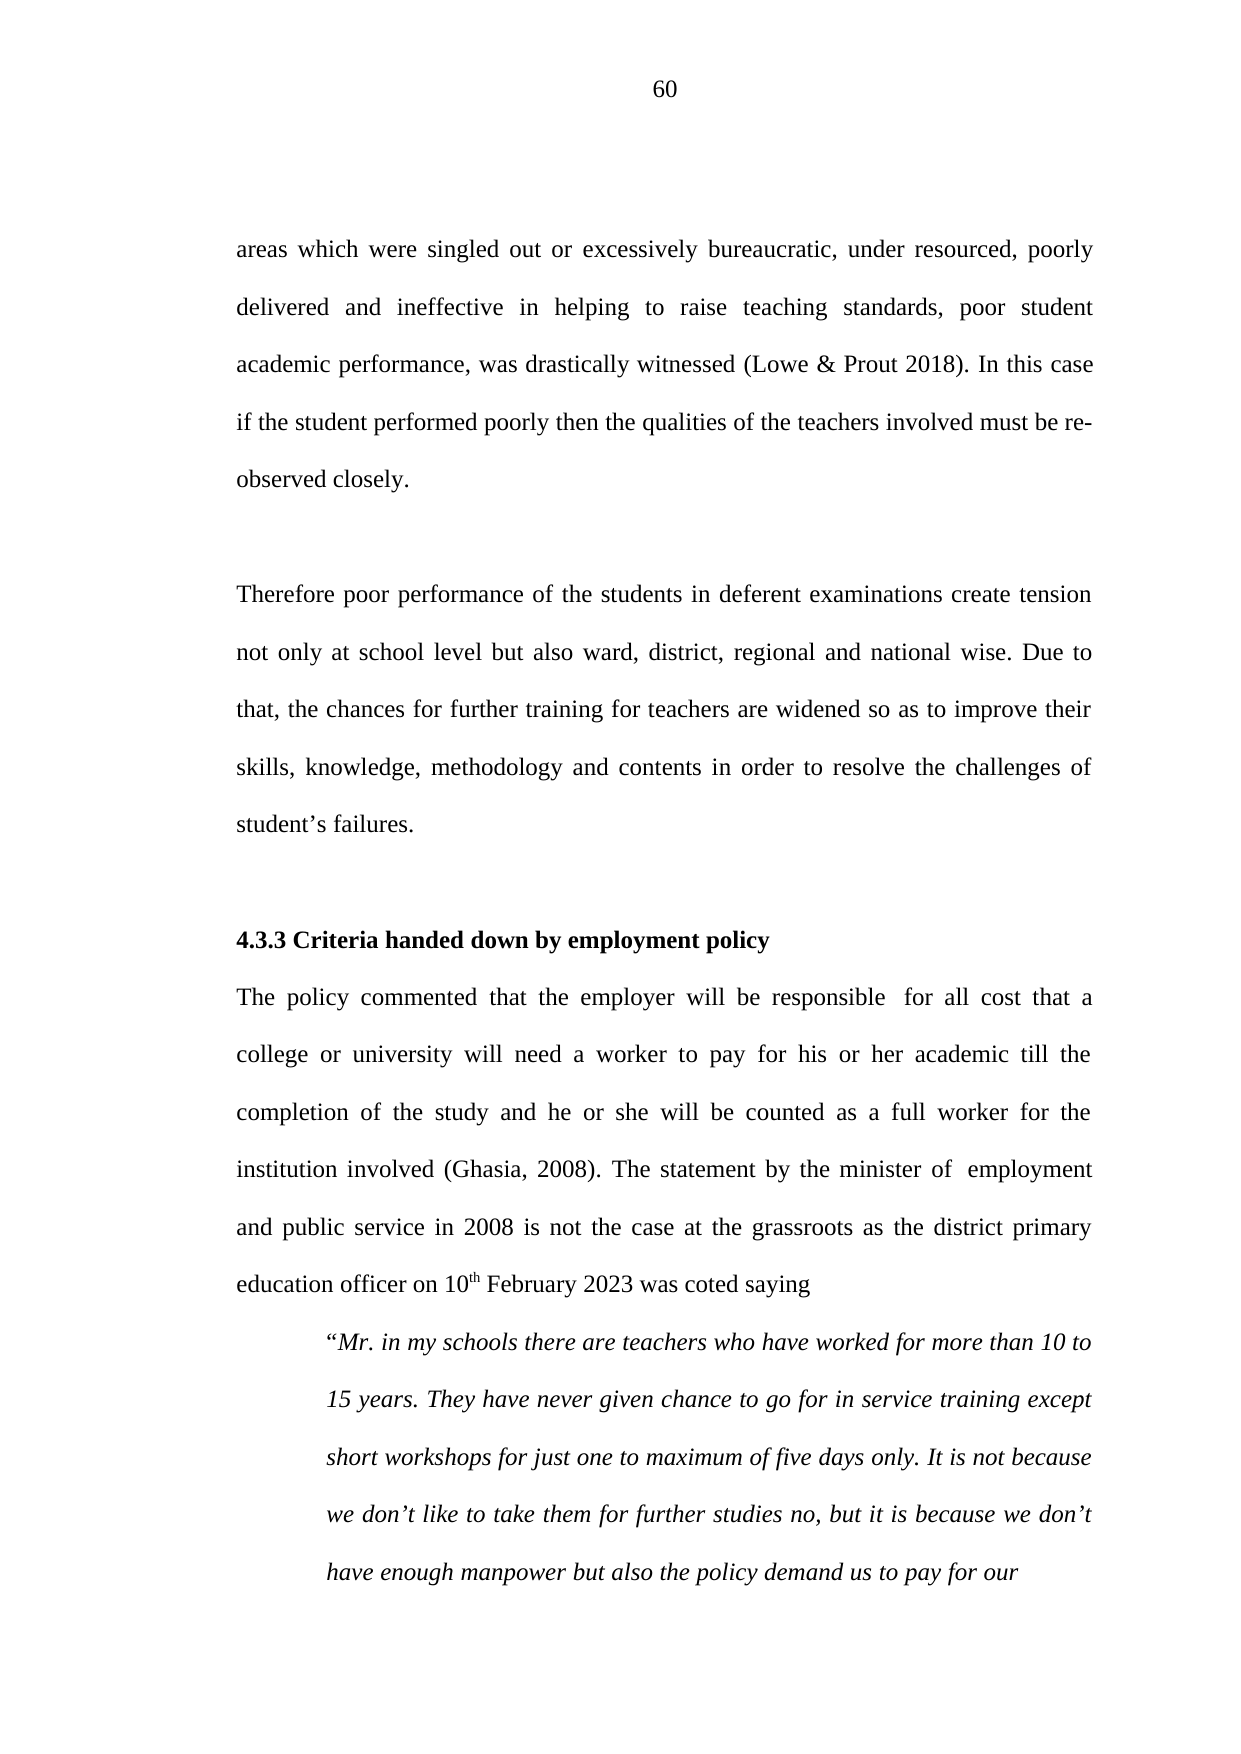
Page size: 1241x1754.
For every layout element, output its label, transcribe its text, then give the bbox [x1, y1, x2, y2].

subtitle Criteria handed down by employment policy [236, 925, 1196, 954]
text Therefore poor performance of the students in deferent examinations create tension not only at school level but also ward, district, regional and national wise. Due to that, the chances for further training for teachers are widened so as to improve their skills, knowledge, methodology and contents in order to resolve the challenges of student’s failures. [236, 579, 1093, 838]
text areas which were singled out or excessively bureaucratic, under resourced, poorly delivered and ineffective in helping to raise teaching standards, poor student academic performance, was drastically witnessed (Lowe & Prout 2018). In this case if the student performed poorly then the qualities of the teachers involved must be re- observed closely. [236, 234, 1093, 493]
text “Mr. in my schools there are teachers who have worked for more than 10 to 15 years. They have never given chance to go for in service training except short workshops for just one to maximum of five days only. It is not because we don’t like to take them for further studies no, but it is because we don’t have enough manpower but also the policy demand us to pay for our [324, 1327, 1093, 1586]
text The policy commented that the employer will be responsible for all cost that a college or university will need a worker to pay for his or her academic till the completion of the study and he or she will be counted as a full worker for the institution involved (Ghasia, 2008). The statement by the minister of employment and public service in 2008 is not the case at the grassroots as the district primary education officer on 10th February 2023 was coted saying [236, 982, 1093, 1298]
